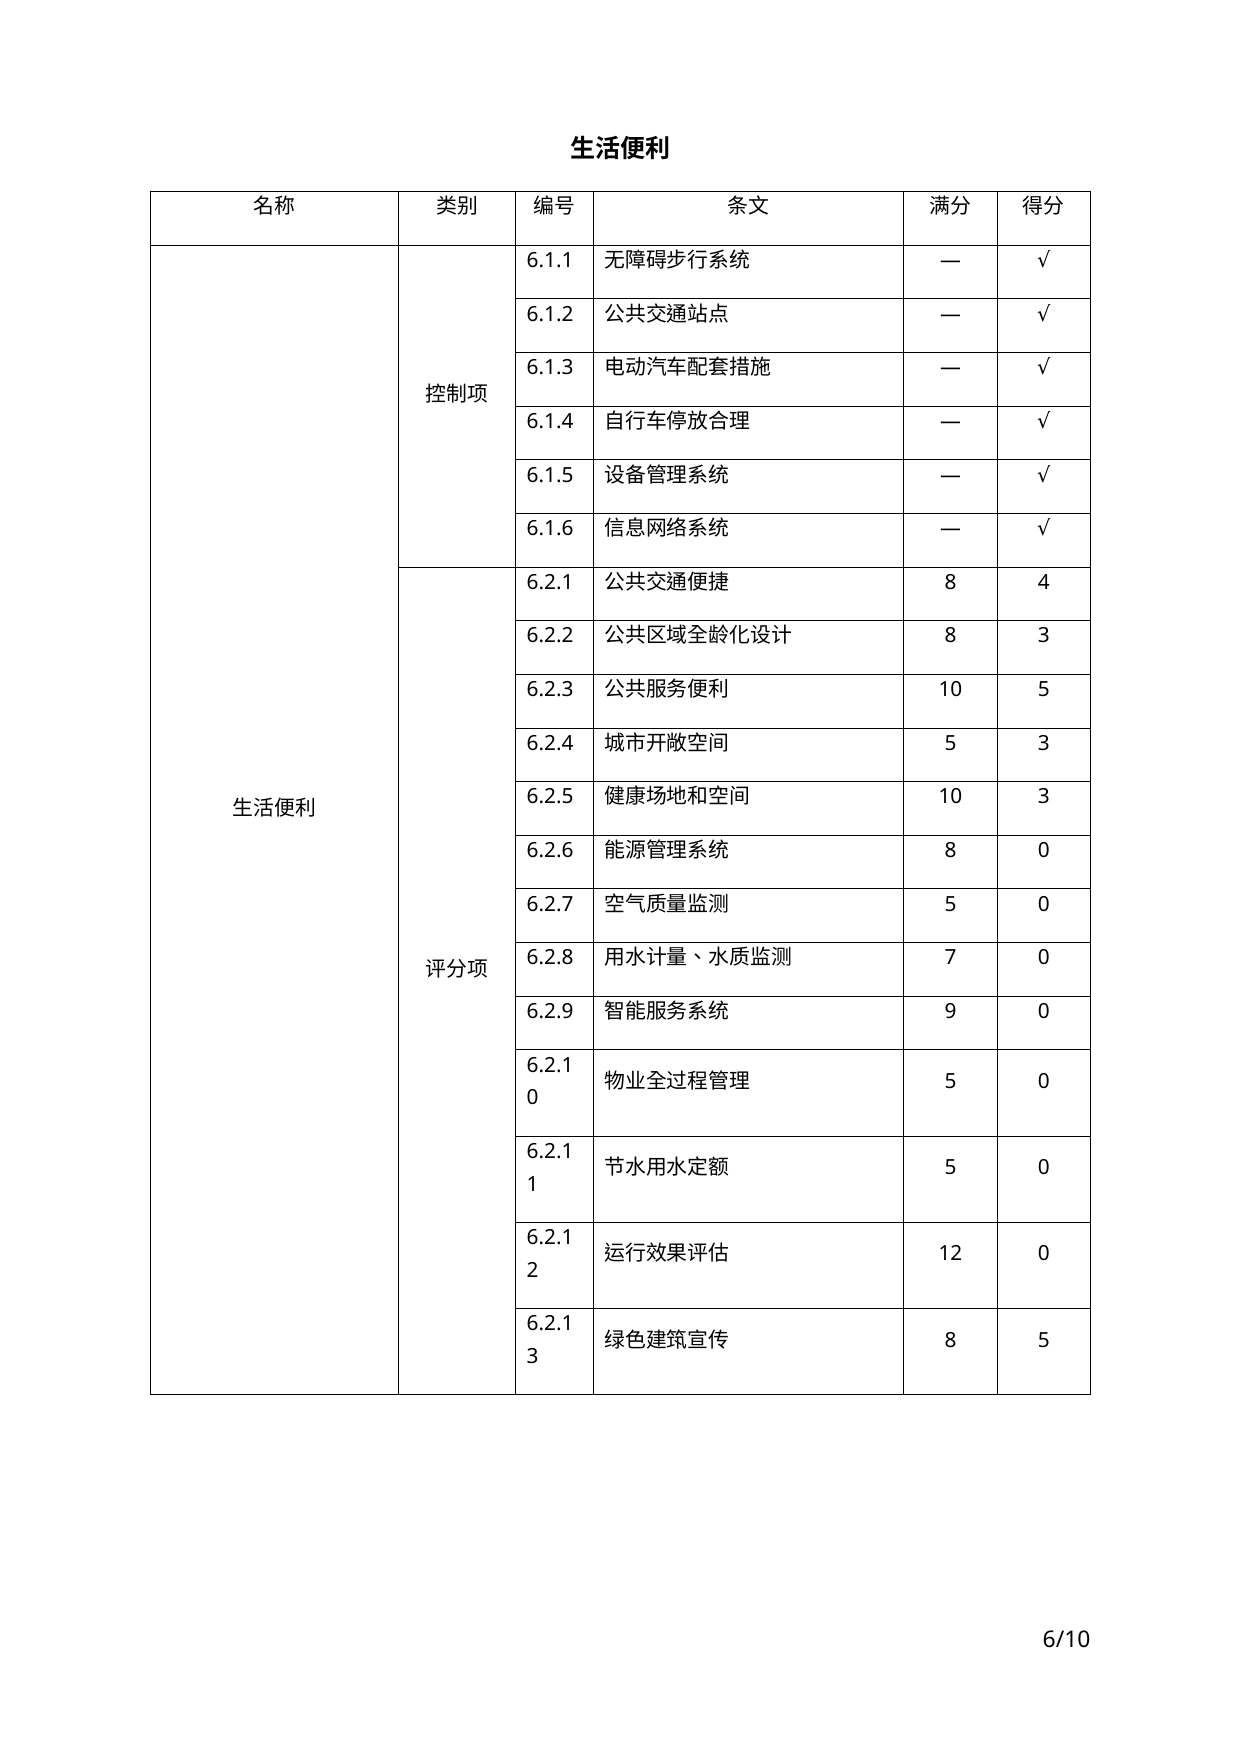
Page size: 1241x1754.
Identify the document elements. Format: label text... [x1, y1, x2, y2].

table_cell 6.2.4 [516, 729, 593, 781]
table_cell 10 [904, 782, 997, 835]
table_cell 5 [998, 675, 1090, 727]
table_cell 6.1.5 [516, 460, 593, 513]
table_cell 5 [904, 889, 997, 942]
table_cell 6.1.4 [516, 407, 593, 459]
table_cell 0 [998, 997, 1090, 1049]
table_cell 自行车停放合理 [594, 407, 903, 459]
table_cell √ [998, 460, 1090, 513]
table_cell 0 [998, 889, 1090, 942]
table_header 满分 [904, 192, 997, 244]
table_cell 节水用水定额 [594, 1137, 903, 1222]
table_cell 评分项 [399, 568, 515, 1394]
table_cell 电动汽车配套措施 [594, 353, 903, 406]
table_cell 公共交通便捷 [594, 568, 903, 620]
table_cell 0 [998, 1050, 1090, 1136]
table_cell 公共区域全龄化设计 [594, 621, 903, 674]
table_cell 6.2.7 [516, 889, 593, 942]
table_cell 8 [904, 568, 997, 620]
table_cell 8 [904, 1309, 997, 1394]
table_cell 公共服务便利 [594, 675, 903, 727]
table_cell √ [998, 246, 1090, 298]
table_header 类别 [399, 192, 515, 244]
table_cell 0 [998, 1223, 1090, 1308]
table_cell 12 [904, 1223, 997, 1308]
table_cell 3 [998, 621, 1090, 674]
table_cell 3 [998, 729, 1090, 781]
table_cell 6.1.6 [516, 514, 593, 566]
text 生活便利 [150, 131, 1090, 165]
table_cell √ [998, 353, 1090, 406]
table_cell 生活便利 [151, 246, 398, 1394]
table_cell 9 [904, 997, 997, 1049]
table_cell 空气质量监测 [594, 889, 903, 942]
table_cell 物业全过程管理 [594, 1050, 903, 1136]
table_cell 6.2.13 [516, 1309, 593, 1394]
table_cell — [904, 353, 997, 406]
table_header 条文 [594, 192, 903, 244]
table_cell 0 [998, 943, 1090, 996]
table_cell 6.2.5 [516, 782, 593, 835]
table_cell 绿色建筑宣传 [594, 1309, 903, 1394]
table_cell 6.2.8 [516, 943, 593, 996]
table_cell 5 [998, 1309, 1090, 1394]
table_cell 设备管理系统 [594, 460, 903, 513]
table_cell 6.2.6 [516, 836, 593, 888]
table_cell 信息网络系统 [594, 514, 903, 566]
table_cell — [904, 246, 997, 298]
table_header 名称 [151, 192, 398, 244]
table_cell — [904, 299, 997, 352]
table_cell 5 [904, 729, 997, 781]
table_cell 6.2.9 [516, 997, 593, 1049]
table_cell 能源管理系统 [594, 836, 903, 888]
table_header 编号 [516, 192, 593, 244]
table_cell 6.2.11 [516, 1137, 593, 1222]
table_cell 6.2.12 [516, 1223, 593, 1308]
table_cell — [904, 460, 997, 513]
table_cell √ [998, 407, 1090, 459]
table_cell 4 [998, 568, 1090, 620]
table_header 得分 [998, 192, 1090, 244]
table_cell 6.1.1 [516, 246, 593, 298]
table_cell 7 [904, 943, 997, 996]
table_cell 3 [998, 782, 1090, 835]
table_cell 无障碍步行系统 [594, 246, 903, 298]
table_cell 10 [904, 675, 997, 727]
table_cell 0 [998, 836, 1090, 888]
table_cell 公共交通站点 [594, 299, 903, 352]
table_cell 控制项 [399, 246, 515, 566]
table_cell 8 [904, 621, 997, 674]
table_cell 5 [904, 1050, 997, 1136]
table_cell 6.1.2 [516, 299, 593, 352]
table_cell 健康场地和空间 [594, 782, 903, 835]
table_cell 6.1.3 [516, 353, 593, 406]
table_cell 5 [904, 1137, 997, 1222]
table_cell √ [998, 514, 1090, 566]
table_cell √ [998, 299, 1090, 352]
table_cell 运行效果评估 [594, 1223, 903, 1308]
table_cell 6.2.1 [516, 568, 593, 620]
table_cell — [904, 407, 997, 459]
table_cell 8 [904, 836, 997, 888]
table_cell 0 [998, 1137, 1090, 1222]
table_cell 6.2.10 [516, 1050, 593, 1136]
table_cell 6.2.2 [516, 621, 593, 674]
table_cell 用水计量、水质监测 [594, 943, 903, 996]
table_cell 智能服务系统 [594, 997, 903, 1049]
table_cell — [904, 514, 997, 566]
table_cell 6.2.3 [516, 675, 593, 727]
table_cell 城市开敞空间 [594, 729, 903, 781]
